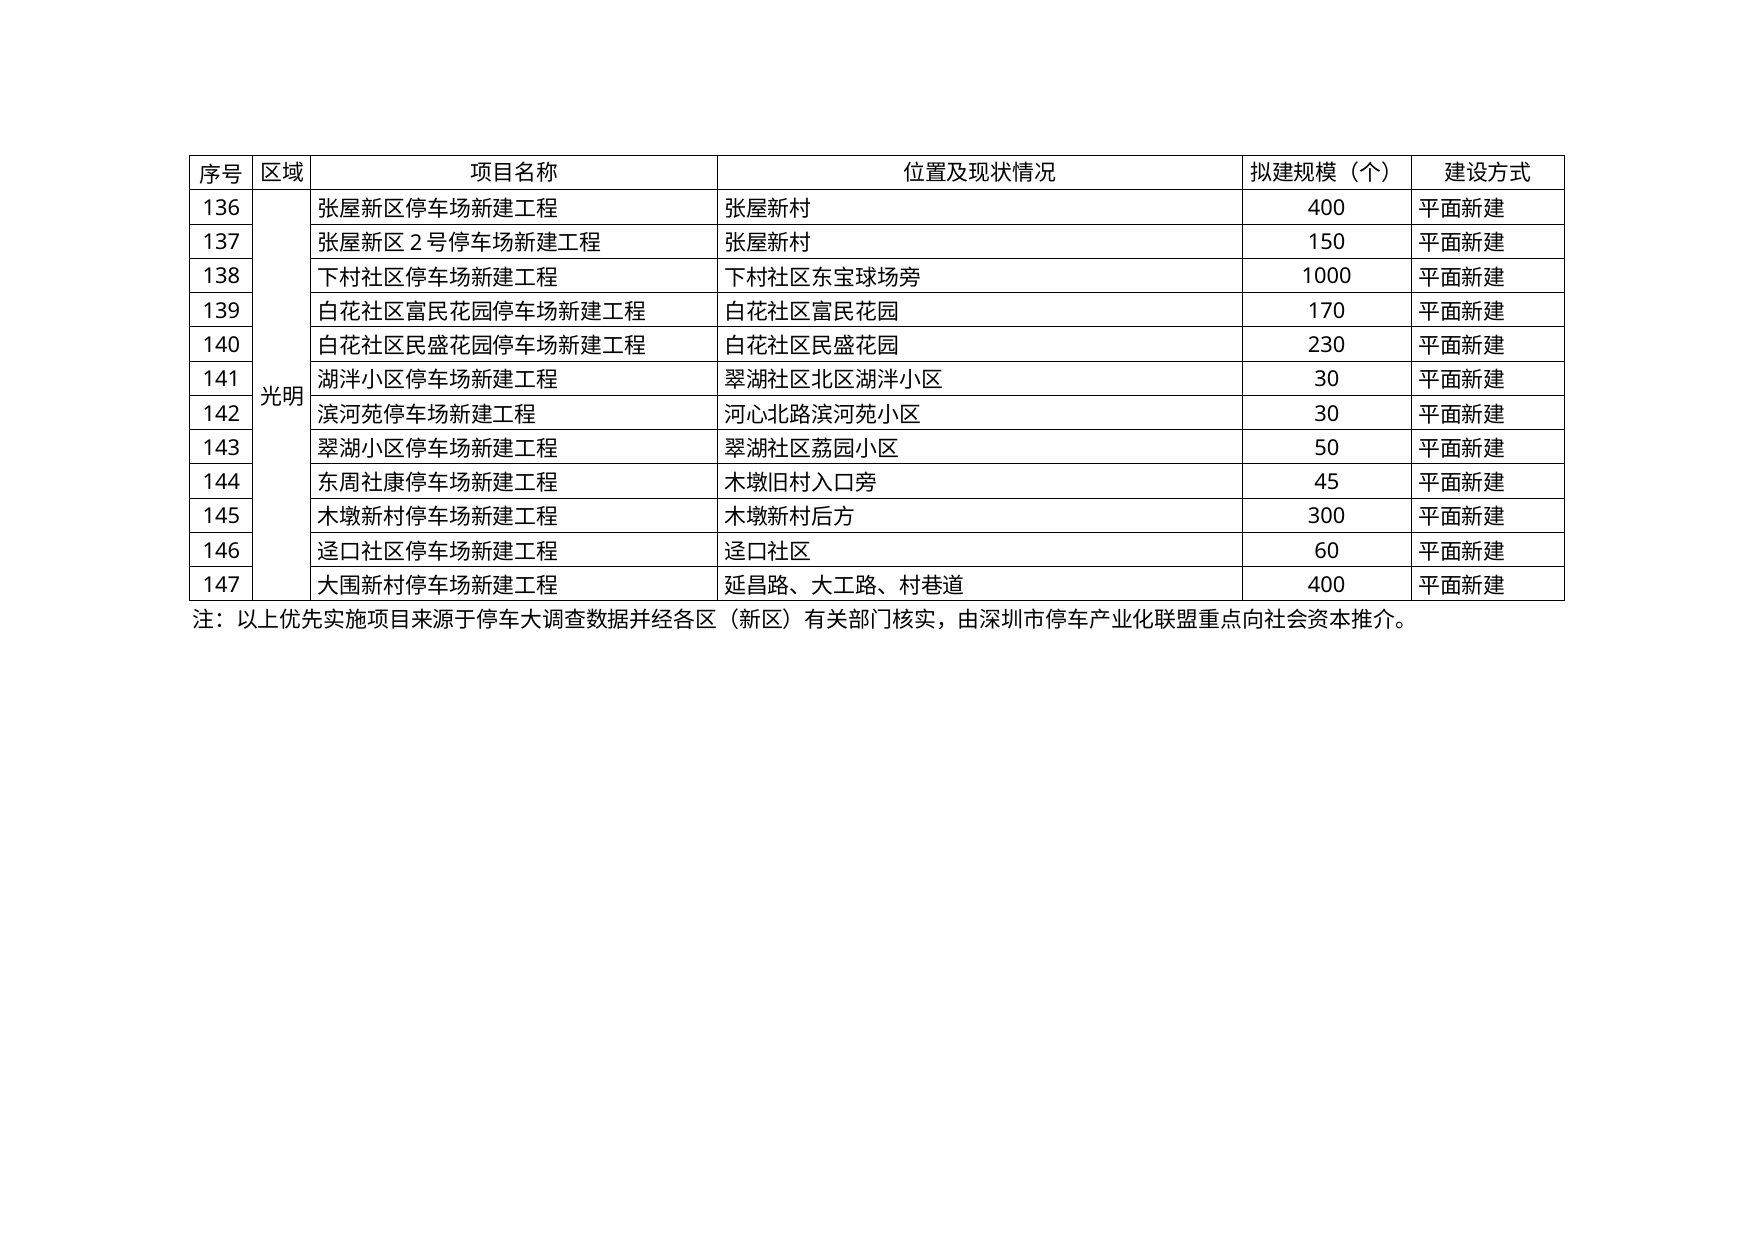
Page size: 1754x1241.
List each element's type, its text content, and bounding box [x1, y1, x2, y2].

table_cell 平面新建 [1412, 396, 1564, 429]
table_cell 50 [1243, 430, 1411, 463]
table_cell 白花社区富民花园 [718, 293, 1242, 326]
table_cell 延昌路、大工路、村巷道 [718, 567, 1242, 600]
table_cell 木墩旧村入口旁 [718, 464, 1242, 498]
table_cell 139 [190, 293, 252, 326]
table_header 序号 [190, 156, 252, 189]
table_cell 下村社区停车场新建工程 [311, 259, 717, 292]
table_header 区域 [253, 156, 310, 189]
table_header 拟建规模（个） [1243, 156, 1411, 189]
table_cell 142 [190, 396, 252, 429]
table_cell 30 [1243, 362, 1411, 395]
table_cell 白花社区富民花园停车场新建工程 [311, 293, 717, 326]
table_cell 平面新建 [1412, 567, 1564, 600]
table_cell 300 [1243, 499, 1411, 532]
table_cell 170 [1243, 293, 1411, 326]
table_cell 平面新建 [1412, 362, 1564, 395]
table_cell 平面新建 [1412, 533, 1564, 566]
table_cell 平面新建 [1412, 327, 1564, 361]
table_cell 137 [190, 225, 252, 258]
table_header 项目名称 [311, 156, 717, 189]
table_cell 光明 [253, 190, 310, 600]
table_cell 张屋新村 [718, 225, 1242, 258]
table_cell 140 [190, 327, 252, 361]
table_cell 150 [1243, 225, 1411, 258]
table_cell 136 [190, 190, 252, 223]
table_cell 144 [190, 464, 252, 498]
table_cell 滨河苑停车场新建工程 [311, 396, 717, 429]
table_cell 翠湖小区停车场新建工程 [311, 430, 717, 463]
table_cell 60 [1243, 533, 1411, 566]
table_cell 白花社区民盛花园停车场新建工程 [311, 327, 717, 361]
table_cell 张屋新区停车场新建工程 [311, 190, 717, 223]
table_cell 东周社康停车场新建工程 [311, 464, 717, 498]
table_cell 平面新建 [1412, 464, 1564, 498]
table_cell 迳口社区 [718, 533, 1242, 566]
table_cell 大围新村停车场新建工程 [311, 567, 717, 600]
table_cell 1000 [1243, 259, 1411, 292]
table_cell 45 [1243, 464, 1411, 498]
table_cell 30 [1243, 396, 1411, 429]
text 注：以上优先实施项目来源于停车大调查数据并经各区（新区）有关部门核实，由深圳市停车产业化联盟重点向社会资本推介。 [192, 601, 1562, 635]
table_cell 翠湖社区北区湖泮小区 [718, 362, 1242, 395]
table_cell 400 [1243, 190, 1411, 223]
table_cell 张屋新区2号停车场新建工程 [311, 225, 717, 258]
table_cell 白花社区民盛花园 [718, 327, 1242, 361]
table_cell 平面新建 [1412, 225, 1564, 258]
table_cell 平面新建 [1412, 430, 1564, 463]
table_cell 平面新建 [1412, 259, 1564, 292]
table_cell 平面新建 [1412, 499, 1564, 532]
table_cell 木墩新村后方 [718, 499, 1242, 532]
table_cell 河心北路滨河苑小区 [718, 396, 1242, 429]
table_cell 138 [190, 259, 252, 292]
table_cell 下村社区东宝球场旁 [718, 259, 1242, 292]
table_header 建设方式 [1412, 156, 1564, 189]
table_cell 平面新建 [1412, 293, 1564, 326]
table_cell 平面新建 [1412, 190, 1564, 223]
table_cell 翠湖社区荔园小区 [718, 430, 1242, 463]
table_cell 147 [190, 567, 252, 600]
table_cell 张屋新村 [718, 190, 1242, 223]
table_cell 145 [190, 499, 252, 532]
table_cell 230 [1243, 327, 1411, 361]
table_cell 143 [190, 430, 252, 463]
table_cell 400 [1243, 567, 1411, 600]
table_cell 湖泮小区停车场新建工程 [311, 362, 717, 395]
table_header 位置及现状情况 [718, 156, 1242, 189]
table_cell 141 [190, 362, 252, 395]
table_cell 迳口社区停车场新建工程 [311, 533, 717, 566]
table_cell 木墩新村停车场新建工程 [311, 499, 717, 532]
table_cell 146 [190, 533, 252, 566]
